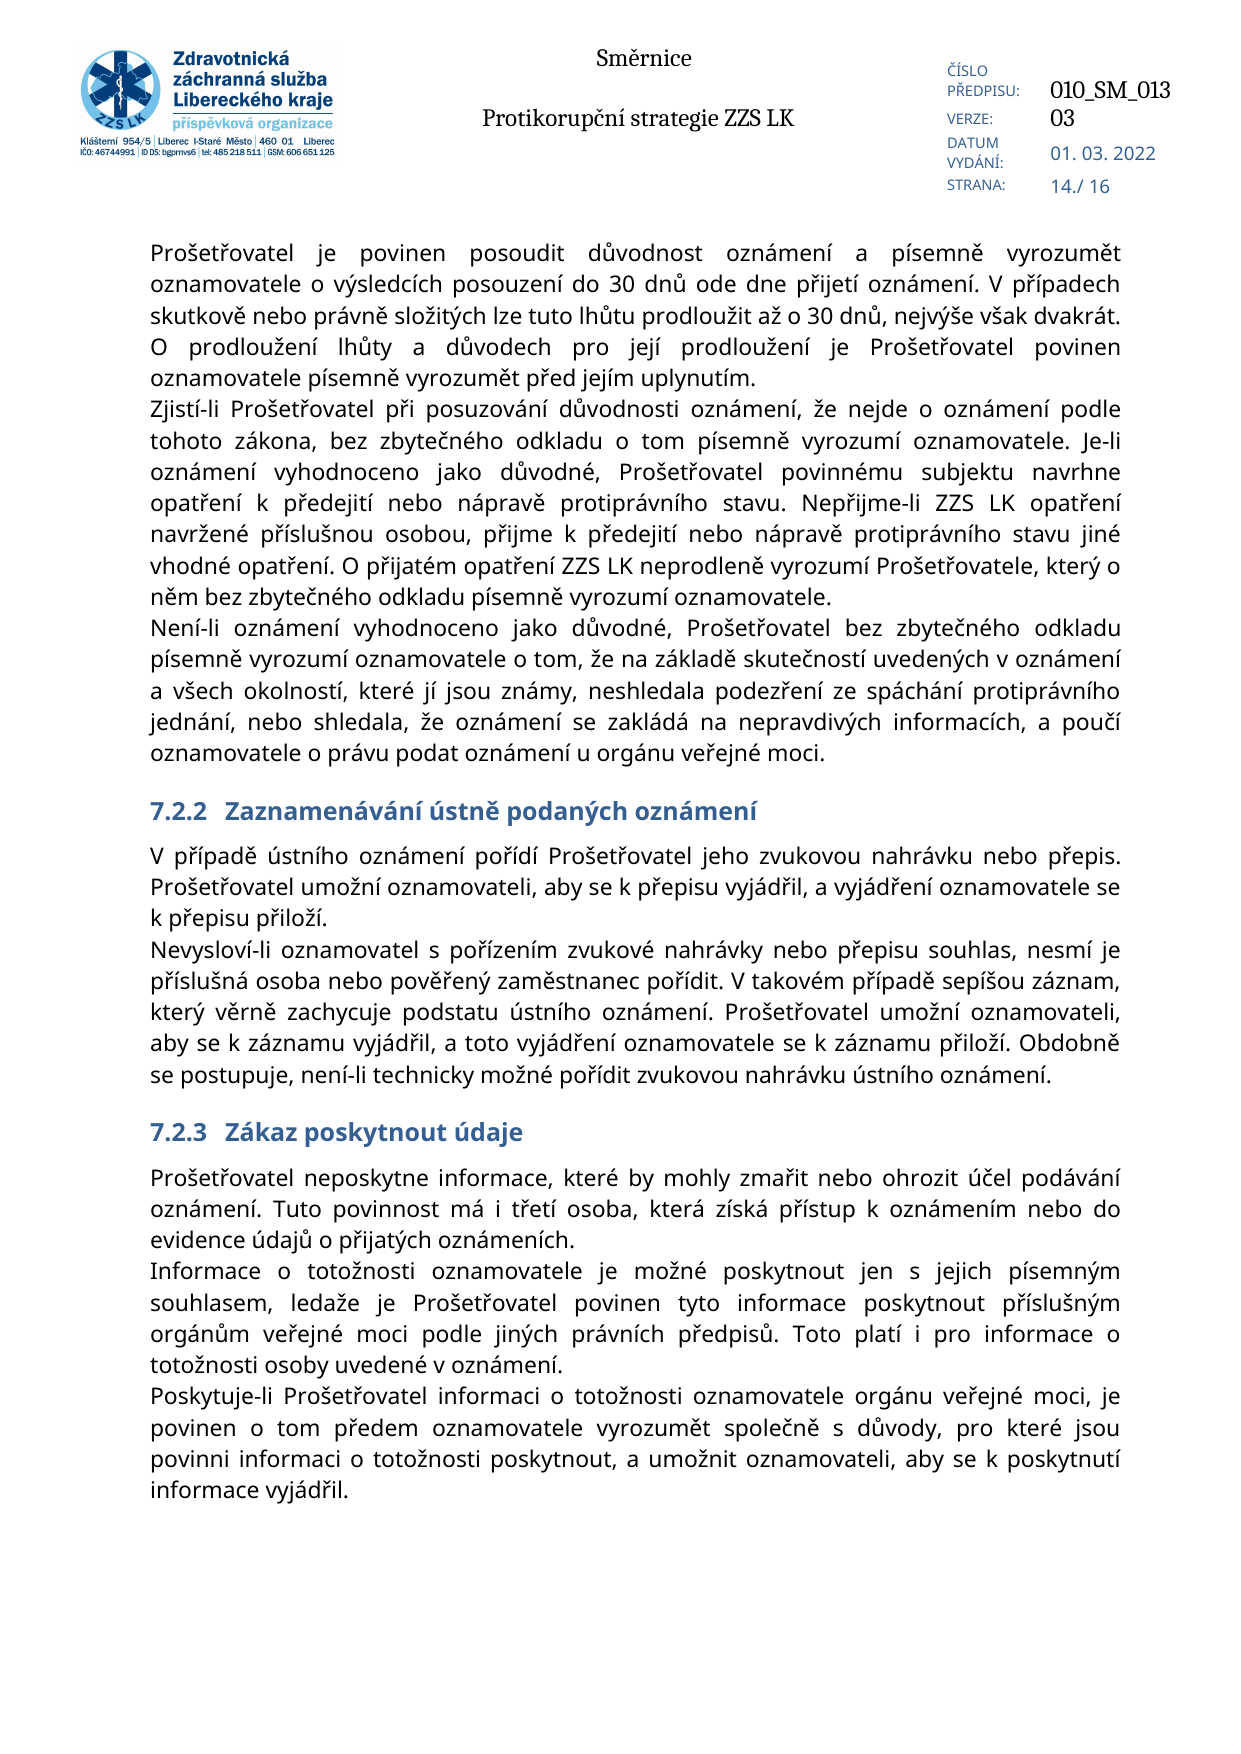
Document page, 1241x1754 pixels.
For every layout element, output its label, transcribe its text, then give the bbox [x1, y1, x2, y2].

picture [75, 45, 340, 163]
text Zjistí-li Prošetřovatel při posuzování důvodnosti oznámení, že nejde o oznámení podle tohoto zákona, bez zbytečného odkladu o tom písemně vyrozumí oznamovatele. Je-li oznámení vyhodnoceno jako důvodné, Prošetřovatel povinnému subjektu navrhne opatření k předejití nebo nápravě protiprávního stavu. Nepřijme-li ZZS LK opatření navržené příslušnou osobou, přijme k předejití nebo nápravě protiprávního stavu jiné vhodné opatření. O přijatém opatření ZZS LK neprodleně vyrozumí Prošetřovatele, který o něm bez zbytečného odkladu písemně vyrozumí oznamovatele. [150, 393, 1122, 612]
text Prošetřovatel je povinen posoudit důvodnost oznámení a písemně vyrozumět oznamovatele o výsledcích posouzení do 30 dnů ode dne přijetí oznámení. V případech skutkově nebo právně složitých lze tuto lhůtu prodloužit až o 30 dnů, nejvýše však dvakrát. O prodloužení lhůty a důvodech pro její prodloužení je Prošetřovatel povinen oznamovatele písemně vyrozumět před jejím uplynutím. [150, 237, 1122, 393]
subtitle Zákaz poskytnout údaje [150, 1115, 1122, 1149]
text Informace o totožnosti oznamovatele je možné poskytnout jen s jejich písemným souhlasem, ledaže je Prošetřovatel povinen tyto informace poskytnout příslušným orgánům veřejné moci podle jiných právních předpisů. Toto platí i pro informace o totožnosti osoby uvedené v oznámení. [150, 1255, 1122, 1380]
text Nevysloví-li oznamovatel s pořízením zvukové nahrávky nebo přepisu souhlas, nesmí je příslušná osoba nebo pověřený zaměstnanec pořídit. V takovém případě sepíšou záznam, který věrně zachycuje podstatu ústního oznámení. Prošetřovatel umožní oznamovateli, aby se k záznamu vyjádřil, a toto vyjádření oznamovatele se k záznamu přiloží. Obdobně se postupuje, není-li technicky možné pořídit zvukovou nahrávku ústního oznámení. [150, 934, 1122, 1090]
text Není-li oznámení vyhodnoceno jako důvodné, Prošetřovatel bez zbytečného odkladu písemně vyrozumí oznamovatele o tom, že na základě skutečností uvedených v oznámení a všech okolností, které jí jsou známy, neshledala podezření ze spáchání protiprávního jednání, nebo shledala, že oznámení se zakládá na nepravdivých informacích, a poučí oznamovatele o právu podat oznámení u orgánu veřejné moci. [150, 612, 1122, 768]
text Prošetřovatel neposkytne informace, které by mohly zmařit nebo ohrozit účel podávání oznámení. Tuto povinnost má i třetí osoba, která získá přístup k oznámením nebo do evidence údajů o přijatých oznámeních. [150, 1161, 1122, 1255]
text Poskytuje-li Prošetřovatel informaci o totožnosti oznamovatele orgánu veřejné moci, je povinen o tom předem oznamovatele vyrozumět společně s důvody, pro které jsou povinni informaci o totožnosti poskytnout, a umožnit oznamovateli, aby se k poskytnutí informace vyjádřil. [150, 1380, 1122, 1505]
text V případě ústního oznámení pořídí Prošetřovatel jeho zvukovou nahrávku nebo přepis. Prošetřovatel umožní oznamovateli, aby se k přepisu vyjádřil, a vyjádření oznamovatele se k přepisu přiloží. [150, 840, 1122, 934]
subtitle Zaznamenávání ústně podaných oznámení [150, 793, 1122, 827]
